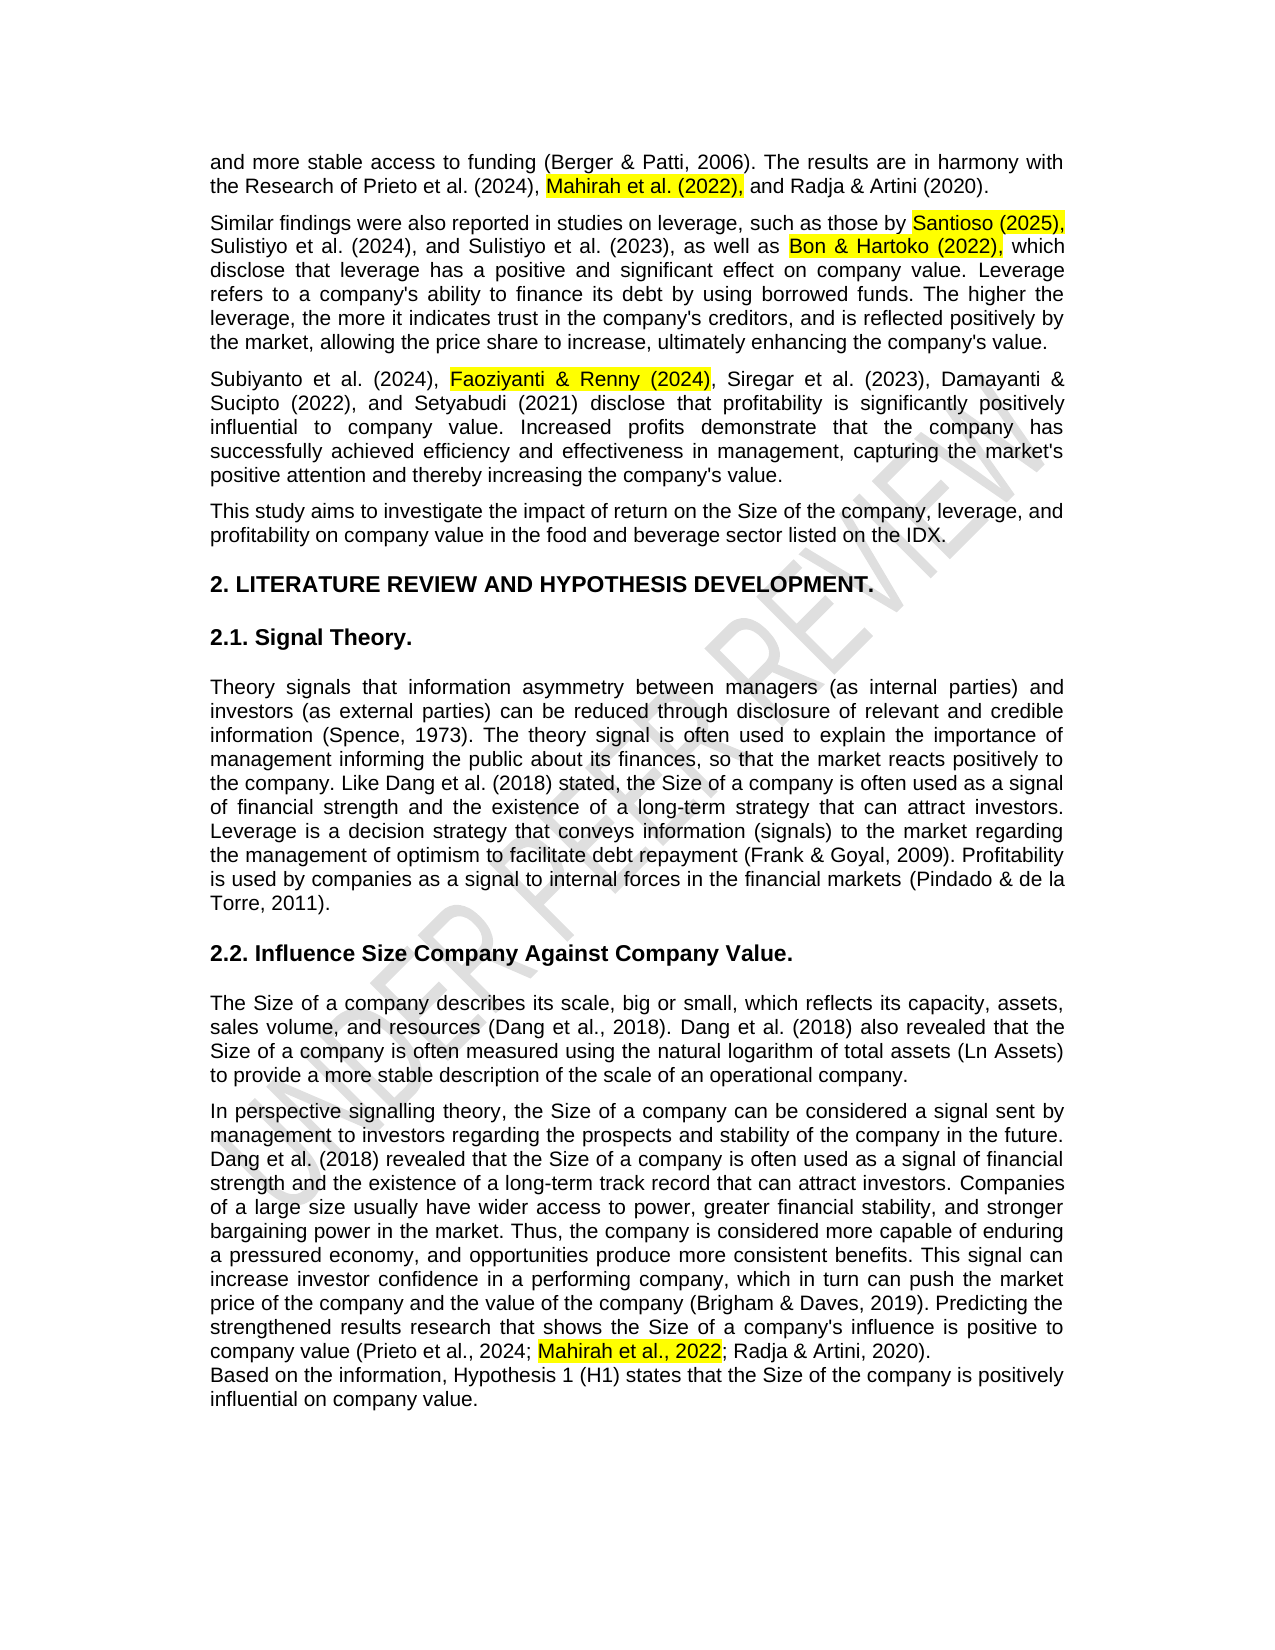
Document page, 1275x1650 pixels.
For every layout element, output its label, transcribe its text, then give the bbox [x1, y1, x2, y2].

text Theory signals that information asymmetry between managers (as internal parties) and investors (as external parties) can be reduced through disclosure of relevant and credible information (Spence, 1973). The theory signal is often used to explain the importance of management informing the public about its finances, so that the market reacts positively to the company. Like Dang et al. (2018) stated, the Size of a company is often used as a signal of financial strength and the existence of a long-term strategy that can attract investors. Leverage is a decision strategy that conveys information (signals) to the market regarding the management of optimism to facilitate debt repayment (Frank & Goyal, 2009). Profitability is used by companies as a signal to internal forces in the financial markets (Pindado & de la Torre, 2011). [210, 675, 1065, 914]
text This study aims to investigate the impact of return on the Size of the company, leverage, and profitability on company value in the food and beverage sector listed on the IDX. [210, 499, 1065, 547]
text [210, 150, 1065, 198]
text 2. Literature Review and Hypothesis Development. [210, 571, 1065, 597]
text Subiyanto et al. (2024), Faoziyanti & Renny (2024), Siregar et al. (2023), Damayanti & Sucipto (2022), and Setyabudi (2021) disclose that profitability is significantly positively influential to company value. Increased profits demonstrate that the company has successfully achieved efficiency and effectiveness in management, capturing the market's positive attention and thereby increasing the company's value. [210, 367, 1065, 486]
text 2.1. Signal Theory. [210, 623, 1065, 650]
text Similar findings were also reported in studies on leverage, such as those by Santioso (2025), Sulistiyo et al. (2024), and Sulistiyo et al. (2023), as well as Bon & Hartoko (2022), which disclose that leverage has a positive and significant effect on company value. Leverage refers to a company's ability to finance its debt by using borrowed funds. The higher the leverage, the more it indicates trust in the company's creditors, and is reflected positively by the market, allowing the price share to increase, ultimately enhancing the company's value. [210, 210, 1065, 354]
text The Size of a company describes its scale, big or small, which reflects its capacity, assets, sales volume, and resources (Dang et al., 2018). Dang et al. (2018) also revealed that the Size of a company is often measured using the natural logarithm of total assets (Ln Assets) to provide a more stable description of the scale of an operational company. [210, 991, 1065, 1087]
text Based on the information, Hypothesis 1 (H1) states that the Size of the company is positively influential on company value. [210, 1363, 1065, 1411]
text 2.2. Influence Size Company Against Company Value. [210, 939, 1065, 966]
text In perspective signalling theory, the Size of a company can be considered a signal sent by management to investors regarding the prospects and stability of the company in the future. Dang et al. (2018) revealed that the Size of a company is often used as a signal of financial strength and the existence of a long-term track record that can attract investors. Companies of a large size usually have wider access to power, greater financial stability, and stronger bargaining power in the market. Thus, the company is considered more capable of enduring a pressured economy, and opportunities produce more consistent benefits. This signal can increase investor confidence in a performing company, which in turn can push the market price of the company and the value of the company (Brigham & Daves, 2019). Predicting the strengthened results research that shows the Size of a company's influence is positive to company value (Prieto et al., 2024; Mahirah et al., 2022; Radja & Artini, 2020). [210, 1099, 1065, 1363]
